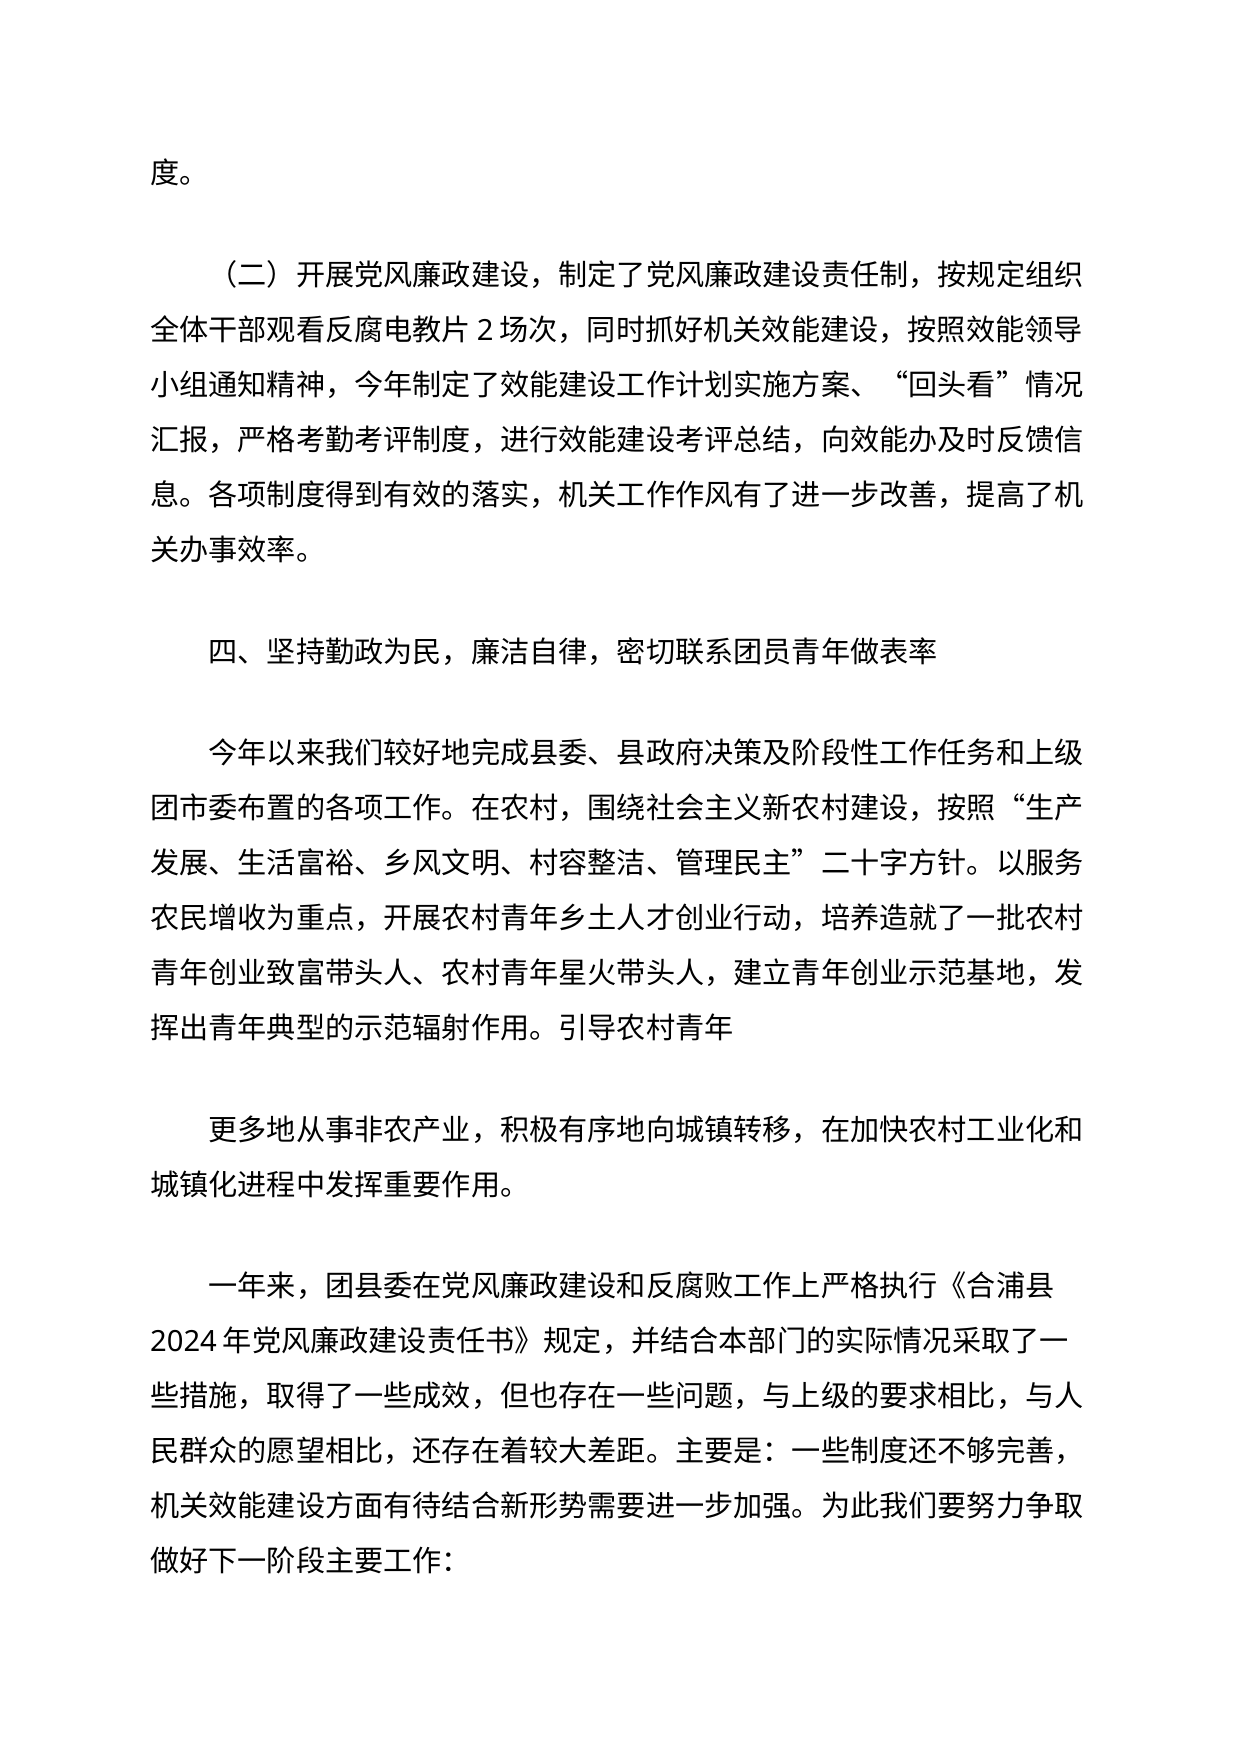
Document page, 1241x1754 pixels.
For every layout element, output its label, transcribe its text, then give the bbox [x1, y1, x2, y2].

text 一年来，团县委在党风廉政建设和反腐败工作上严格执行《合浦县2024年党风廉政建设责任书》规定，并结合本部门的实际情况采取了一些措施，取得了一些成效，但也存在一些问题，与上级的要求相比，与人民群众的愿望相比，还存在着较大差距。主要是：一些制度还不够完善，机关效能建设方面有待结合新形势需要进一步加强。为此我们要努力争取做好下一阶段主要工作： [150, 1263, 1090, 1580]
text 今年以来我们较好地完成县委、县政府决策及阶段性工作任务和上级团市委布置的各项工作。在农村，围绕社会主义新农村建设，按照“生产发展、生活富裕、乡风文明、村容整洁、管理民主”二十字方针。以服务农民增收为重点，开展农村青年乡土人才创业行动，培养造就了一批农村青年创业致富带头人、农村青年星火带头人，建立青年创业示范基地，发挥出青年典型的示范辐射作用。引导农村青年 [150, 730, 1090, 1047]
text 四、坚持勤政为民，廉洁自律，密切联系团员青年做表率 [150, 628, 1090, 670]
text （二）开展党风廉政建设，制定了党风廉政建设责任制，按规定组织全体干部观看反腐电教片2场次，同时抓好机关效能建设，按照效能领导小组通知精神，今年制定了效能建设工作计划实施方案、“回头看”情况汇报，严格考勤考评制度，进行效能建设考评总结，向效能办及时反馈信息。各项制度得到有效的落实，机关工作作风有了进一步改善，提高了机关办事效率。 [150, 252, 1090, 569]
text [150, 150, 1090, 192]
text 更多地从事非农产业，积极有序地向城镇转移，在加快农村工业化和城镇化进程中发挥重要作用。 [150, 1106, 1090, 1203]
